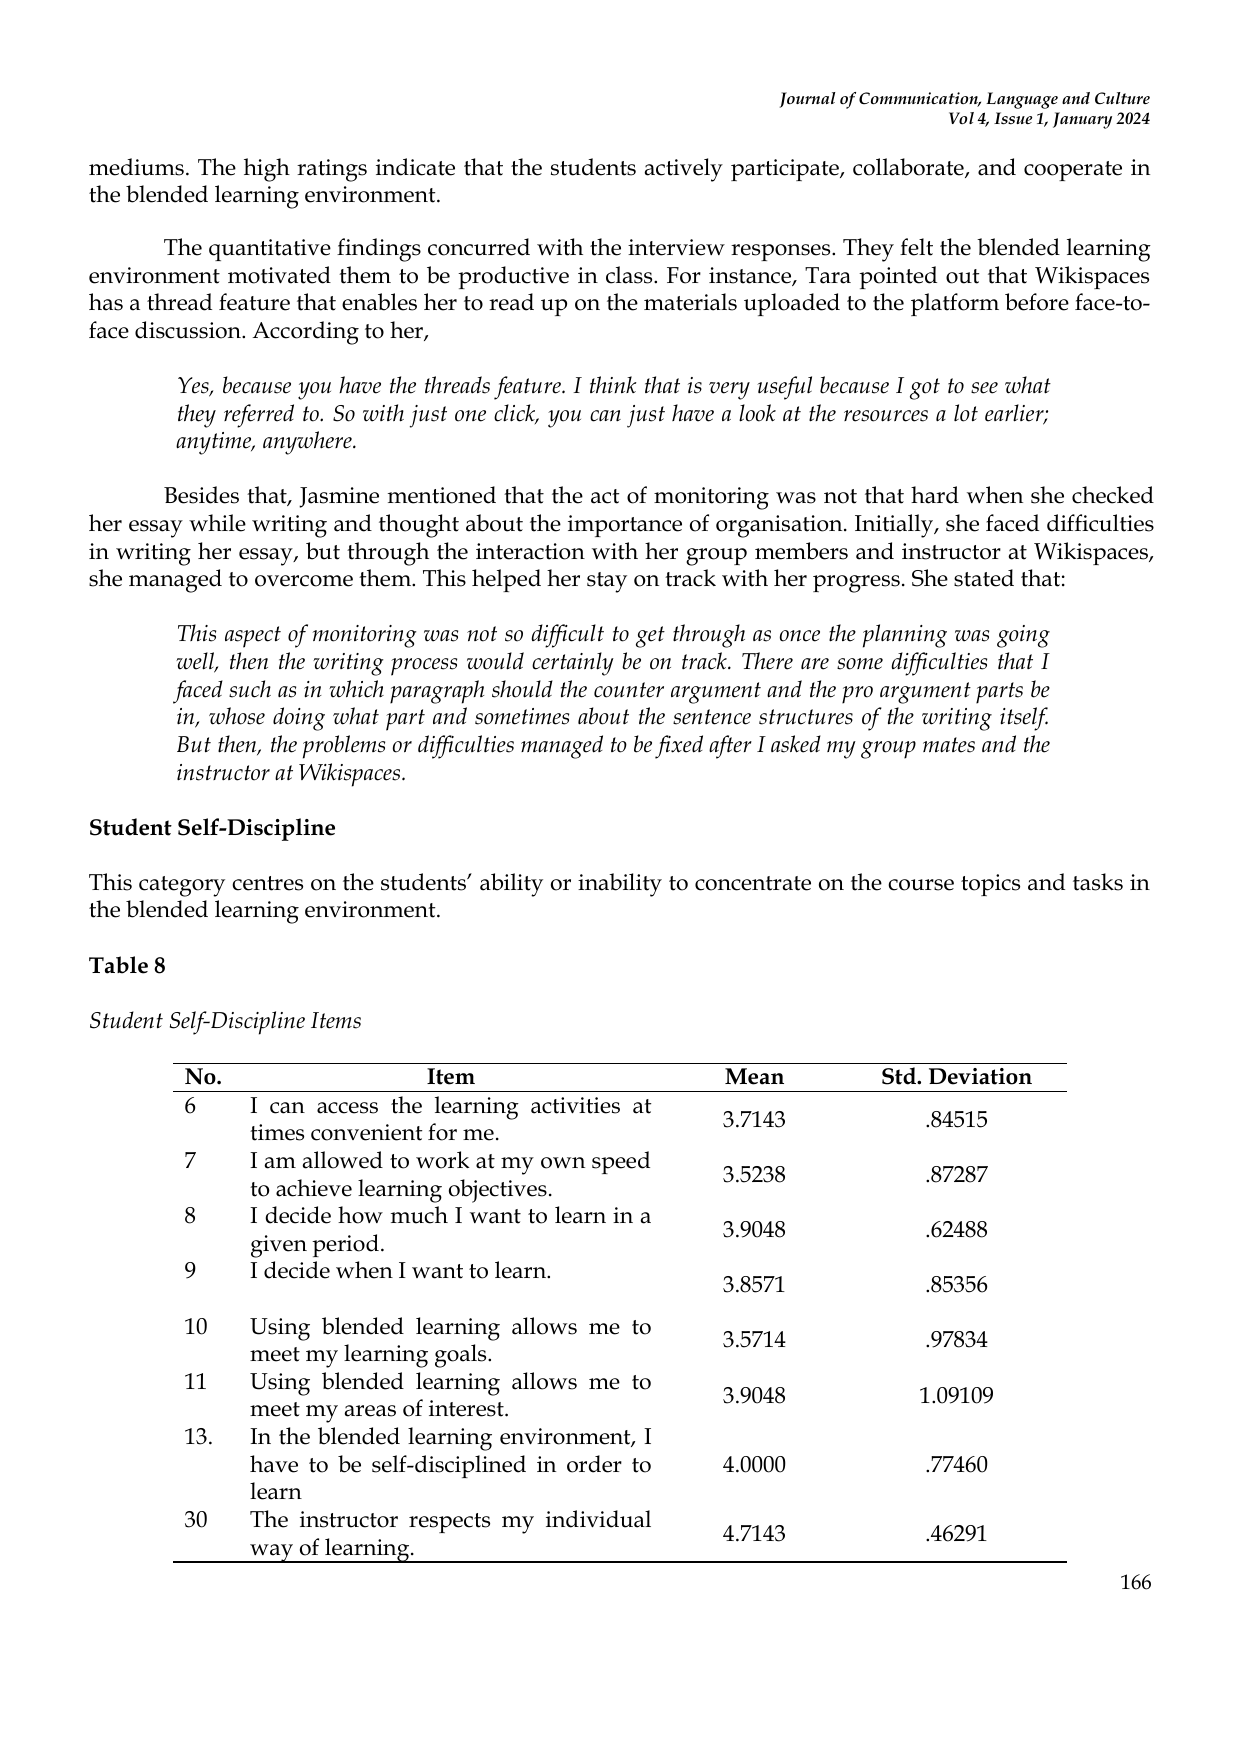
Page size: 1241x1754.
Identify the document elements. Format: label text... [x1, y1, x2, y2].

table_cell 13. [173, 1423, 239, 1506]
table_cell In the blended learning environment, I have to be self-disciplined in order to learn [239, 1423, 663, 1506]
table_cell I decide when I want to learn. [239, 1258, 663, 1313]
table_cell 3.5238 [663, 1147, 846, 1202]
text This category centres on the students’ ability or inability to concentrate on the course topics and tasks in the blended learning environment. [89, 869, 1152, 924]
table_cell 30 [173, 1506, 239, 1561]
table_cell 3.9048 [663, 1368, 846, 1423]
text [89, 154, 1152, 209]
table_cell 8 [173, 1203, 239, 1258]
table_header Item [239, 1064, 663, 1091]
table_cell .84515 [846, 1092, 1067, 1147]
table_header Std. Deviation [846, 1064, 1067, 1091]
table_header No. [173, 1064, 239, 1091]
text Yes, because you have the threads feature. I think that is very useful because I got to see what they referred to. So with just one click, you can just have a look at the resources a lot earlier; anytime, anywhere. [176, 372, 1054, 455]
table_cell Using blended learning allows me to meet my learning goals. [239, 1313, 663, 1368]
table_cell The instructor respects my individual way of learning. [239, 1506, 663, 1561]
table_cell .85356 [846, 1258, 1067, 1313]
table_cell I am allowed to work at my own speed to achieve learning objectives. [239, 1147, 663, 1202]
table_cell 3.5714 [663, 1313, 846, 1368]
table_header Mean [663, 1064, 846, 1091]
table_cell 10 [173, 1313, 239, 1368]
table_cell 4.0000 [663, 1423, 846, 1506]
text The quantitative findings concurred with the interview responses. They felt the blended learning environment motivated them to be productive in class. For instance, Tara pointed out that Wikispaces has a thread feature that enables her to read up on the materials uploaded to the platform before face-to-face discussion. According to her, [89, 234, 1152, 345]
table_cell .62488 [846, 1203, 1067, 1258]
table_cell .46291 [846, 1506, 1067, 1561]
table_cell .97834 [846, 1313, 1067, 1368]
table_cell .77460 [846, 1423, 1067, 1506]
table_cell I can access the learning activities at times convenient for me. [239, 1092, 663, 1147]
table_cell 4.7143 [663, 1506, 846, 1561]
table_cell 11 [173, 1368, 239, 1423]
table_cell .87287 [846, 1147, 1067, 1202]
text Student Self-Discipline Items [89, 1007, 1152, 1035]
text Table 8 [89, 952, 1152, 979]
table_cell 9 [173, 1258, 239, 1313]
table_cell 7 [173, 1147, 239, 1202]
table_cell 6 [173, 1092, 239, 1147]
text Student Self-Discipline [89, 814, 1152, 842]
table_cell 3.9048 [663, 1203, 846, 1258]
text This aspect of monitoring was not so difficult to get through as once the planning was going well, then the writing process would certainly be on track. There are some difficulties that I faced such as in which paragraph should the counter argument and the pro argument parts be in, whose doing what part and sometimes about the sentence structures of the writing itself. But then, the problems or difficulties managed to be fixed after I asked my group mates and the instructor at Wikispaces. [176, 621, 1054, 814]
text Besides that, Jasmine mentioned that the act of monitoring was not that hard when she checked her essay while writing and thought about the importance of organisation. Initially, she faced difficulties in writing her essay, but through the interaction with her group members and instructor at Wikispaces, she managed to overcome them. This helped her stay on track with her progress. She stated that: [89, 483, 1156, 593]
table_cell I decide how much I want to learn in a given period. [239, 1203, 663, 1258]
table_cell 3.7143 [663, 1092, 846, 1147]
table_cell 3.8571 [663, 1258, 846, 1313]
table_cell Using blended learning allows me to meet my areas of interest. [239, 1368, 663, 1423]
table_cell 1.09109 [846, 1368, 1067, 1423]
